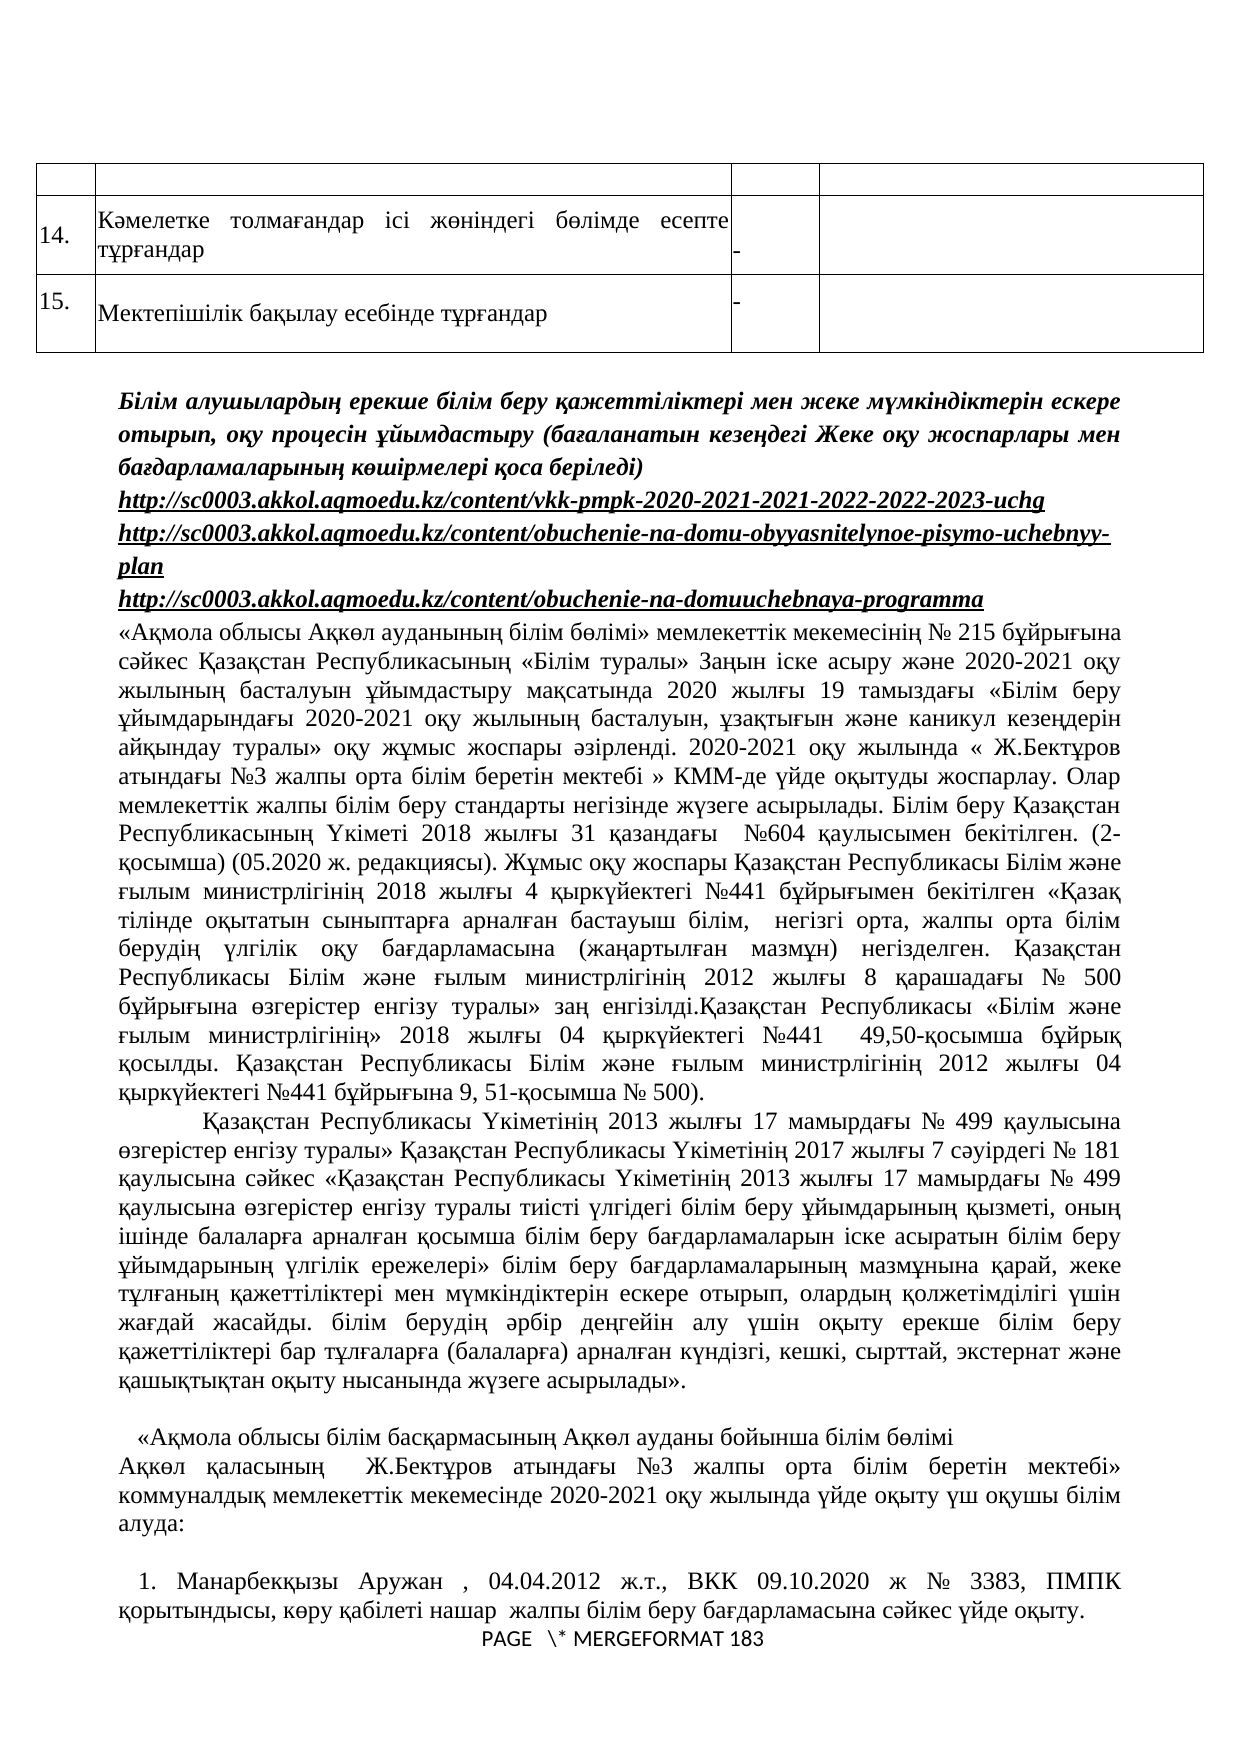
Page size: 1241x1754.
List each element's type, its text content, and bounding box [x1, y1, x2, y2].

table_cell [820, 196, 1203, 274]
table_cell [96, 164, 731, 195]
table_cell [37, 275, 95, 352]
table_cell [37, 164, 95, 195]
text http://sc0003.akkol.aqmoedu.kz/content/vkk-pmpk-2020-2021-2021-2022-2022-2023-uchg [118, 485, 1122, 514]
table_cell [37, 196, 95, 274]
text http://sc0003.akkol.aqmoedu.kz/content/obuchenie-na-domu-obyyasnitelynoe-pisymo-uchebnyy-plan [118, 518, 1122, 580]
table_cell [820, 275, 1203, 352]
text «Ақмола облысы білім басқармасының Ақкөл ауданы бойынша білім бөлімі [118, 1422, 1122, 1451]
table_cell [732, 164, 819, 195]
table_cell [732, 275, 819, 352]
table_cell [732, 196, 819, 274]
text 1. Манарбекқызы Аружан , 04.04.2012 ж.т., ВКК 09.10.2020 ж № 3383, ПМПК қорытындысы, көру қабілеті нашар жалпы білім беру бағдарламасына сәйкес үйде оқыту. [118, 1566, 1122, 1623]
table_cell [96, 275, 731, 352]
text Білім алушылардың ерекше білім беру қажеттіліктері мен жеке мүмкіндіктерін ескере отырып, оқу процесін ұйымдастыру (бағаланатын кезеңдегі Жеке оқу жоспарлары мен бағдарламаларының көшірмелері қоса беріледі) [118, 386, 1122, 481]
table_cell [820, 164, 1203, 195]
text Ақкөл қаласының Ж.Бектұров атындағы №3 жалпы орта білім беретін мектебі» коммуналдық мемлекеттік мекемесінде 2020-2021 оқу жылында үйде оқыту үш оқушы білім алуда: [118, 1451, 1122, 1537]
text http://sc0003.akkol.aqmoedu.kz/content/obuchenie-na-domuuchebnaya-programma [118, 584, 1122, 613]
text Қазақстан Республикасы Үкіметінің 2013 жылғы 17 мамырдағы № 499 қаулысына өзгерістер енгізу туралы» Қазақстан Республикасы Үкіметінің 2017 жылғы 7 сәуірдегі № 181 қаулысына сәйкес «Қазақстан Республикасы Үкіметінің 2013 жылғы 17 мамырдағы № 499 қаулысына өзгерістер енгізу туралы тиісті үлгідегі білім беру ұйымдарының қызметі, оның ішінде балаларға арналған қосымша білім беру бағдарламаларын іске асыратын білім беру ұйымдарының үлгілік ережелері» білім беру бағдарламаларының мазмұнына қарай, жеке тұлғаның қажеттіліктері мен мүмкіндіктерін ескере отырып, олардың қолжетімділігі үшін жағдай жасайды. білім берудің әрбір деңгейін алу үшін оқыту ерекше білім беру қажеттіліктері бар тұлғаларға (балаларға) арналған күндізгі, кешкі, сырттай, экстернат және қашықтықтан оқыту нысанында жүзеге асырылады». [118, 1106, 1122, 1393]
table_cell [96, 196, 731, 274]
text «Ақмола облысы Ақкөл ауданының білім бөлімі» мемлекеттік мекемесінің № 215 бұйрығына сәйкес Қазақстан Республикасының «Білім туралы» Заңын іске асыру және 2020-2021 оқу жылының басталуын ұйымдастыру мақсатында 2020 жылғы 19 тамыздағы «Білім беру ұйымдарындағы 2020-2021 оқу жылының басталуын, ұзақтығын және каникул кезеңдерін айқындау туралы» оқу жұмыс жоспары әзірленді. 2020-2021 оқу жылында « Ж.Бектұров атындағы №3 жалпы орта білім беретін мектебі » КММ-де үйде оқытуды жоспарлау. Олар мемлекеттік жалпы білім беру стандарты негізінде жүзеге асырылады. Білім беру Қазақстан Республикасының Үкіметі 2018 жылғы 31 қазандағы №604 қаулысымен бекітілген. (2-қосымша) (05.2020 ж. редакциясы). Жұмыс оқу жоспары Қазақстан Республикасы Білім және ғылым министрлігінің 2018 жылғы 4 қыркүйектегі №441 бұйрығымен бекітілген «Қазақ тілінде оқытатын сыныптарға арналған бастауыш білім, негізгі орта, жалпы орта білім берудің үлгілік оқу бағдарламасына (жаңартылған мазмұн) негізделген. Қазақстан Республикасы Білім және ғылым министрлігінің 2012 жылғы 8 қарашадағы № 500 бұйрығына өзгерістер енгізу туралы» заң енгізілді.Қазақстан Республикасы «Білім және ғылым министрлігінің» 2018 жылғы 04 қыркүйектегі №441 49,50-қосымша бұйрық қосылды. Қазақстан Республикасы Білім және ғылым министрлігінің 2012 жылғы 04 қыркүйектегі №441 бұйрығына 9, 51-қосымша № 500). [118, 617, 1122, 1106]
